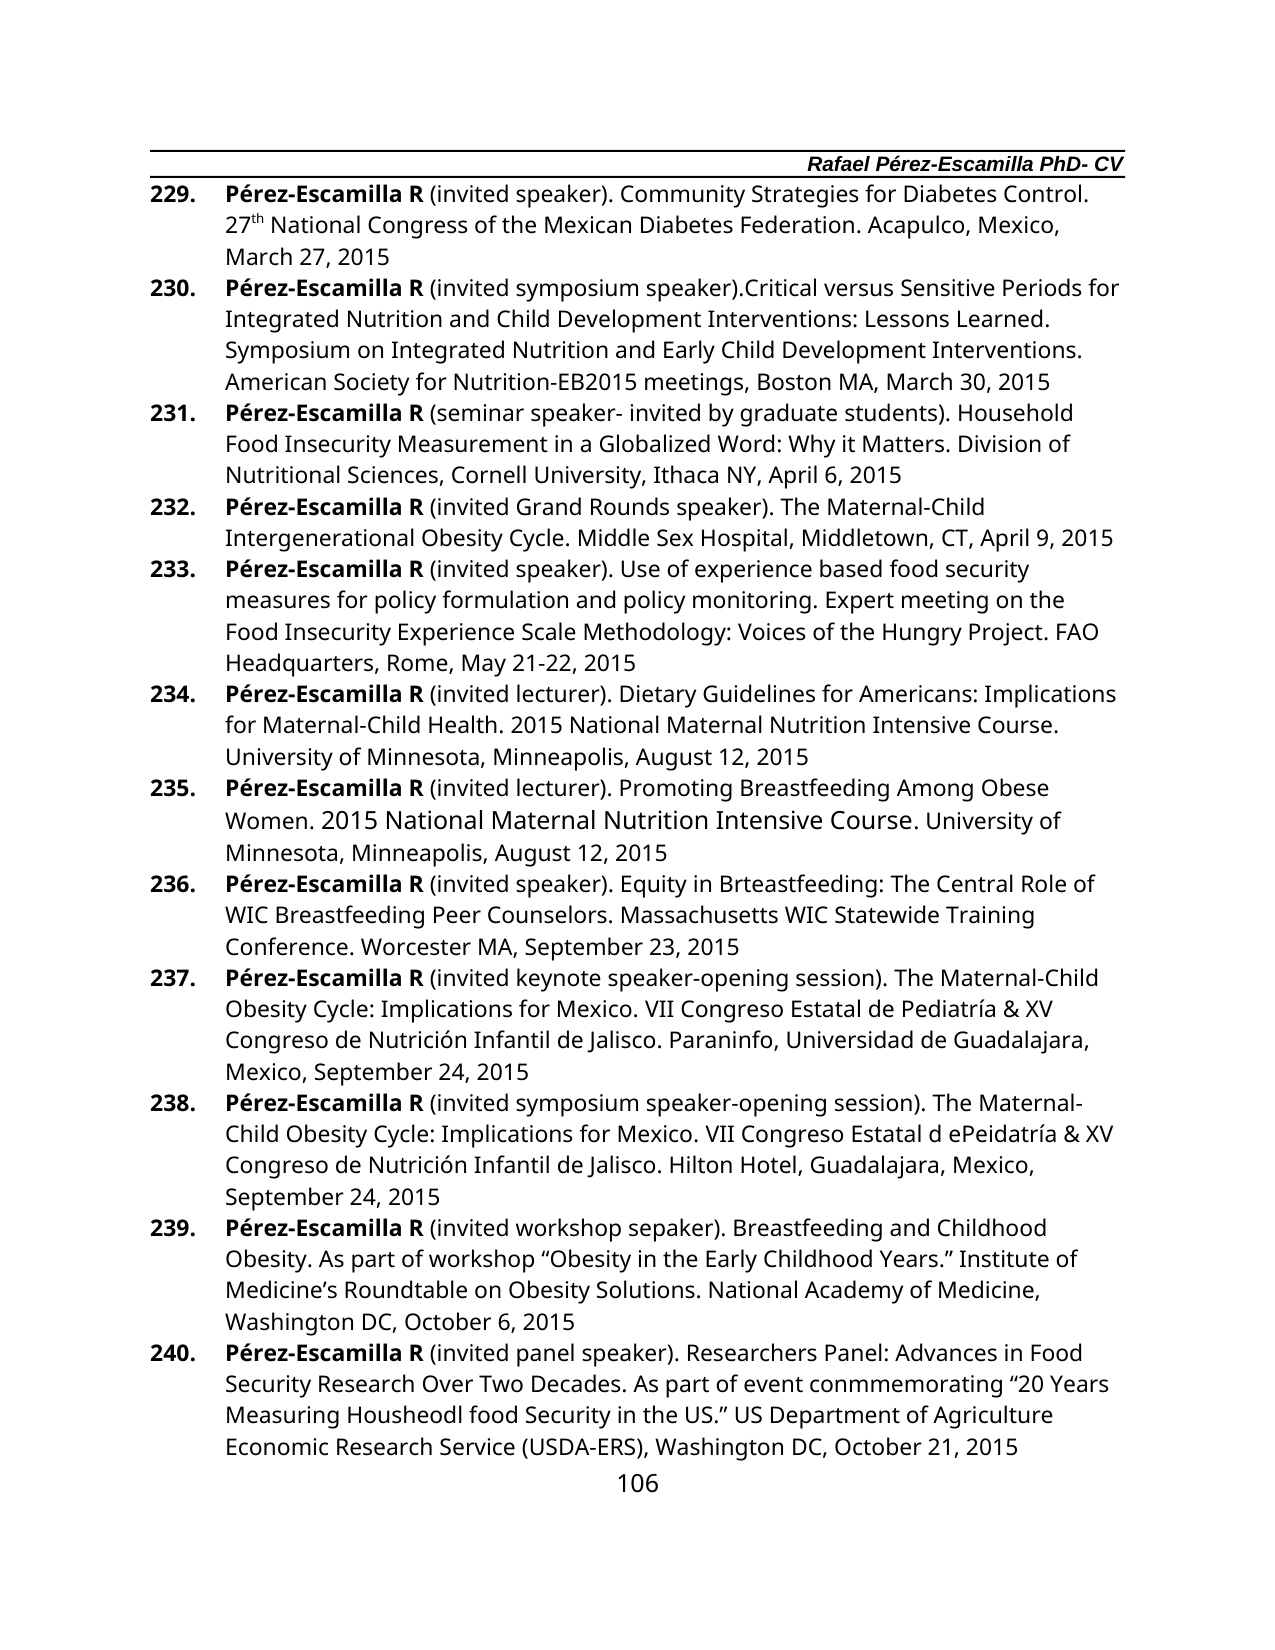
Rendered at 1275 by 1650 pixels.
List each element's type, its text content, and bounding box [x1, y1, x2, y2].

list Pérez-Escamilla R (invited workshop sepaker). Breastfeeding and Childhood Obesity. As part of workshop “Obesity in the Early Childhood Years.” Institute of Medicine’s Roundtable on Obesity Solutions. National Academy of Medicine, Washington DC, October 6, 2015 [150, 1212, 1125, 1337]
list Pérez-Escamilla R (invited lecturer). Promoting Breastfeeding Among Obese Women. 2015 National Maternal Nutrition Intensive Course. University of Minnesota, Minneapolis, August 12, 2015 [150, 772, 1125, 868]
list Pérez-Escamilla R (invited keynote speaker-opening session). The Maternal-Child Obesity Cycle: Implications for Mexico. VII Congreso Estatal de Pediatría & XV Congreso de Nutrición Infantil de Jalisco. Paraninfo, Universidad de Guadalajara, Mexico, September 24, 2015 [150, 962, 1125, 1087]
list Pérez-Escamilla R (invited panel speaker). Researchers Panel: Advances in Food Security Research Over Two Decades. As part of event conmmemorating “20 Years Measuring Housheodl food Security in the US.” US Department of Agriculture Economic Research Service (USDA-ERS), Washington DC, October 21, 2015 [150, 1337, 1125, 1462]
list Pérez-Escamilla R (invited Grand Rounds speaker). The Maternal-Child Intergenerational Obesity Cycle. Middle Sex Hospital, Middletown, CT, April 9, 2015 [150, 490, 1125, 553]
list Pérez-Escamilla R (invited speaker). Equity in Brteastfeeding: The Central Role of WIC Breastfeeding Peer Counselors. Massachusetts WIC Statewide Training Conference. Worcester MA, September 23, 2015 [150, 868, 1125, 962]
list Pérez-Escamilla R (seminar speaker- invited by graduate students). Household Food Insecurity Measurement in a Globalized Word: Why it Matters. Division of Nutritional Sciences, Cornell University, Ithaca NY, April 6, 2015 [150, 397, 1125, 490]
list Pérez-Escamilla R (invited speaker). Community Strategies for Diabetes Control. 27th National Congress of the Mexican Diabetes Federation. Acapulco, Mexico, March 27, 2015 [150, 178, 1125, 272]
list Pérez-Escamilla R (invited speaker). Use of experience based food security measures for policy formulation and policy monitoring. Expert meeting on the Food Insecurity Experience Scale Methodology: Voices of the Hungry Project. FAO Headquarters, Rome, May 21-22, 2015 [150, 553, 1125, 678]
list Pérez-Escamilla R (invited symposium speaker-opening session). The Maternal-Child Obesity Cycle: Implications for Mexico. VII Congreso Estatal d ePeidatría & XV Congreso de Nutrición Infantil de Jalisco. Hilton Hotel, Guadalajara, Mexico, September 24, 2015 [150, 1087, 1125, 1212]
list Pérez-Escamilla R (invited symposium speaker).Critical versus Sensitive Periods for Integrated Nutrition and Child Development Interventions: Lessons Learned. Symposium on Integrated Nutrition and Early Child Development Interventions. American Society for Nutrition-EB2015 meetings, Boston MA, March 30, 2015 [150, 272, 1125, 397]
list Pérez-Escamilla R (invited lecturer). Dietary Guidelines for Americans: Implications for Maternal-Child Health. 2015 National Maternal Nutrition Intensive Course. University of Minnesota, Minneapolis, August 12, 2015 [150, 678, 1125, 772]
